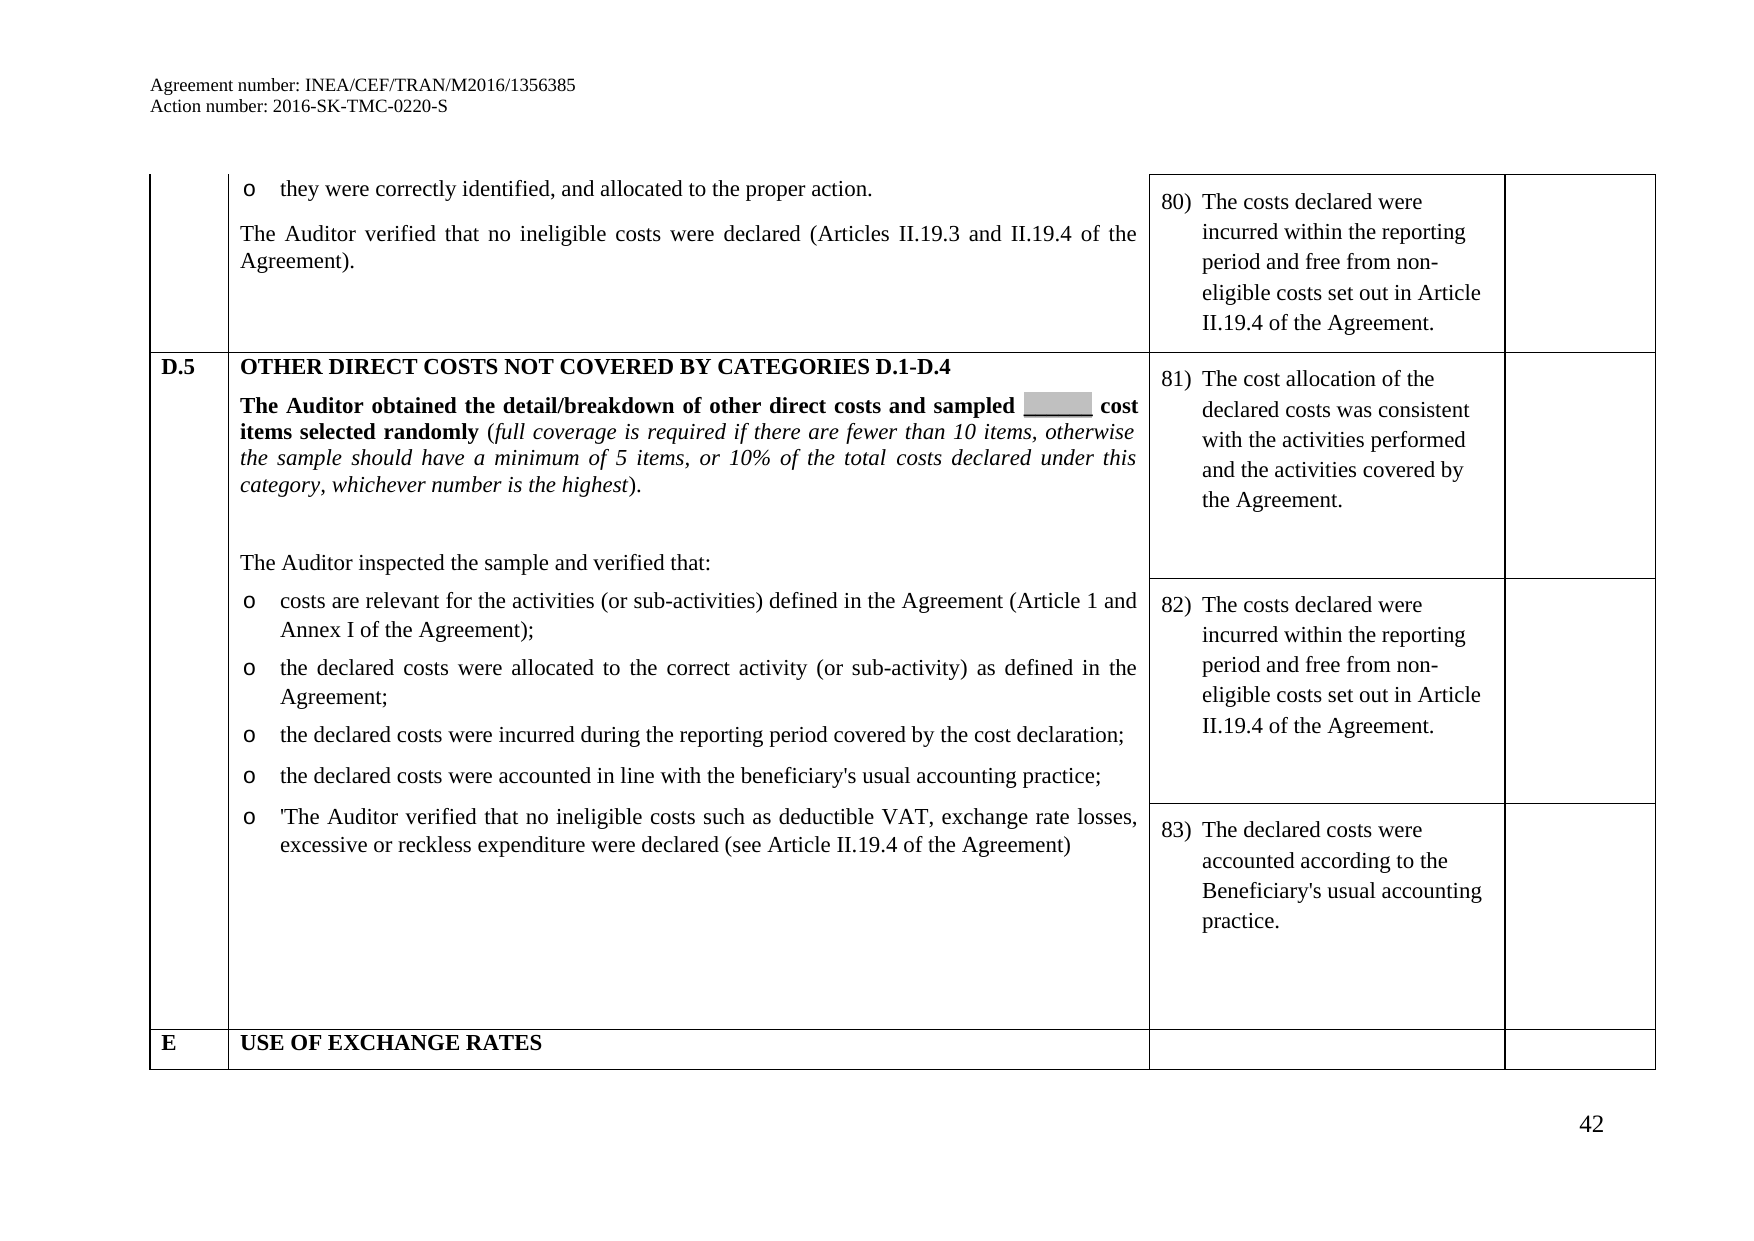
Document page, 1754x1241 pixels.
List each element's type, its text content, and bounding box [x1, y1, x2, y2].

table_cell D.5 [151, 353, 228, 1028]
table_cell [1506, 353, 1655, 577]
table_cell [1150, 1030, 1504, 1069]
table_cell The cost allocation of the declared costs was consistent with the activities performed and the activities covered by the Agreement. [1150, 353, 1504, 577]
table_cell The costs declared were incurred within the reporting period and free from non-eligible costs set out in Article II.19.4 of the Agreement. [1150, 579, 1504, 803]
table_cell E [151, 1030, 228, 1069]
table_cell [1506, 1030, 1655, 1069]
table_cell [1506, 175, 1655, 352]
table_cell USE OF EXCHANGE RATES [229, 1030, 1149, 1069]
table_cell The declared costs were accounted according to the Beneficiary's usual accounting practice. [1150, 804, 1504, 1028]
table_cell The costs declared were incurred within the reporting period and free from non-eligible costs set out in Article II.19.4 of the Agreement. [1150, 175, 1504, 352]
table_cell [1506, 579, 1655, 803]
table_cell OTHER DIRECT COSTS NOT COVERED BY CATEGORIES D.1-D.4 The Auditor obtained the detail/breakdown of other direct costs and sampled ______ cost items selected randomly (full coverage is required if there are fewer than 10 items, otherwise the sample should have a minimum of 5 items, or 10% of the total costs declared under this category, whichever number is the highest). The Auditor inspected the sample and verified that: costs are relevant for the activities (or sub-activities) defined in the Agreement (Article 1 and Annex I of the Agreement); the declared costs were allocated to the correct activity (or sub-activity) as defined in the Agreement; the declared costs were incurred during the reporting period covered by the cost declaration; the declared costs were accounted in line with the beneficiary's usual accounting practice; 'The Auditor verified that no ineligible costs such as deductible VAT, exchange rate losses, excessive or reckless expenditure were declared (see Article II.19.4 of the Agreement) [229, 353, 1149, 1028]
table_cell [1506, 804, 1655, 1028]
